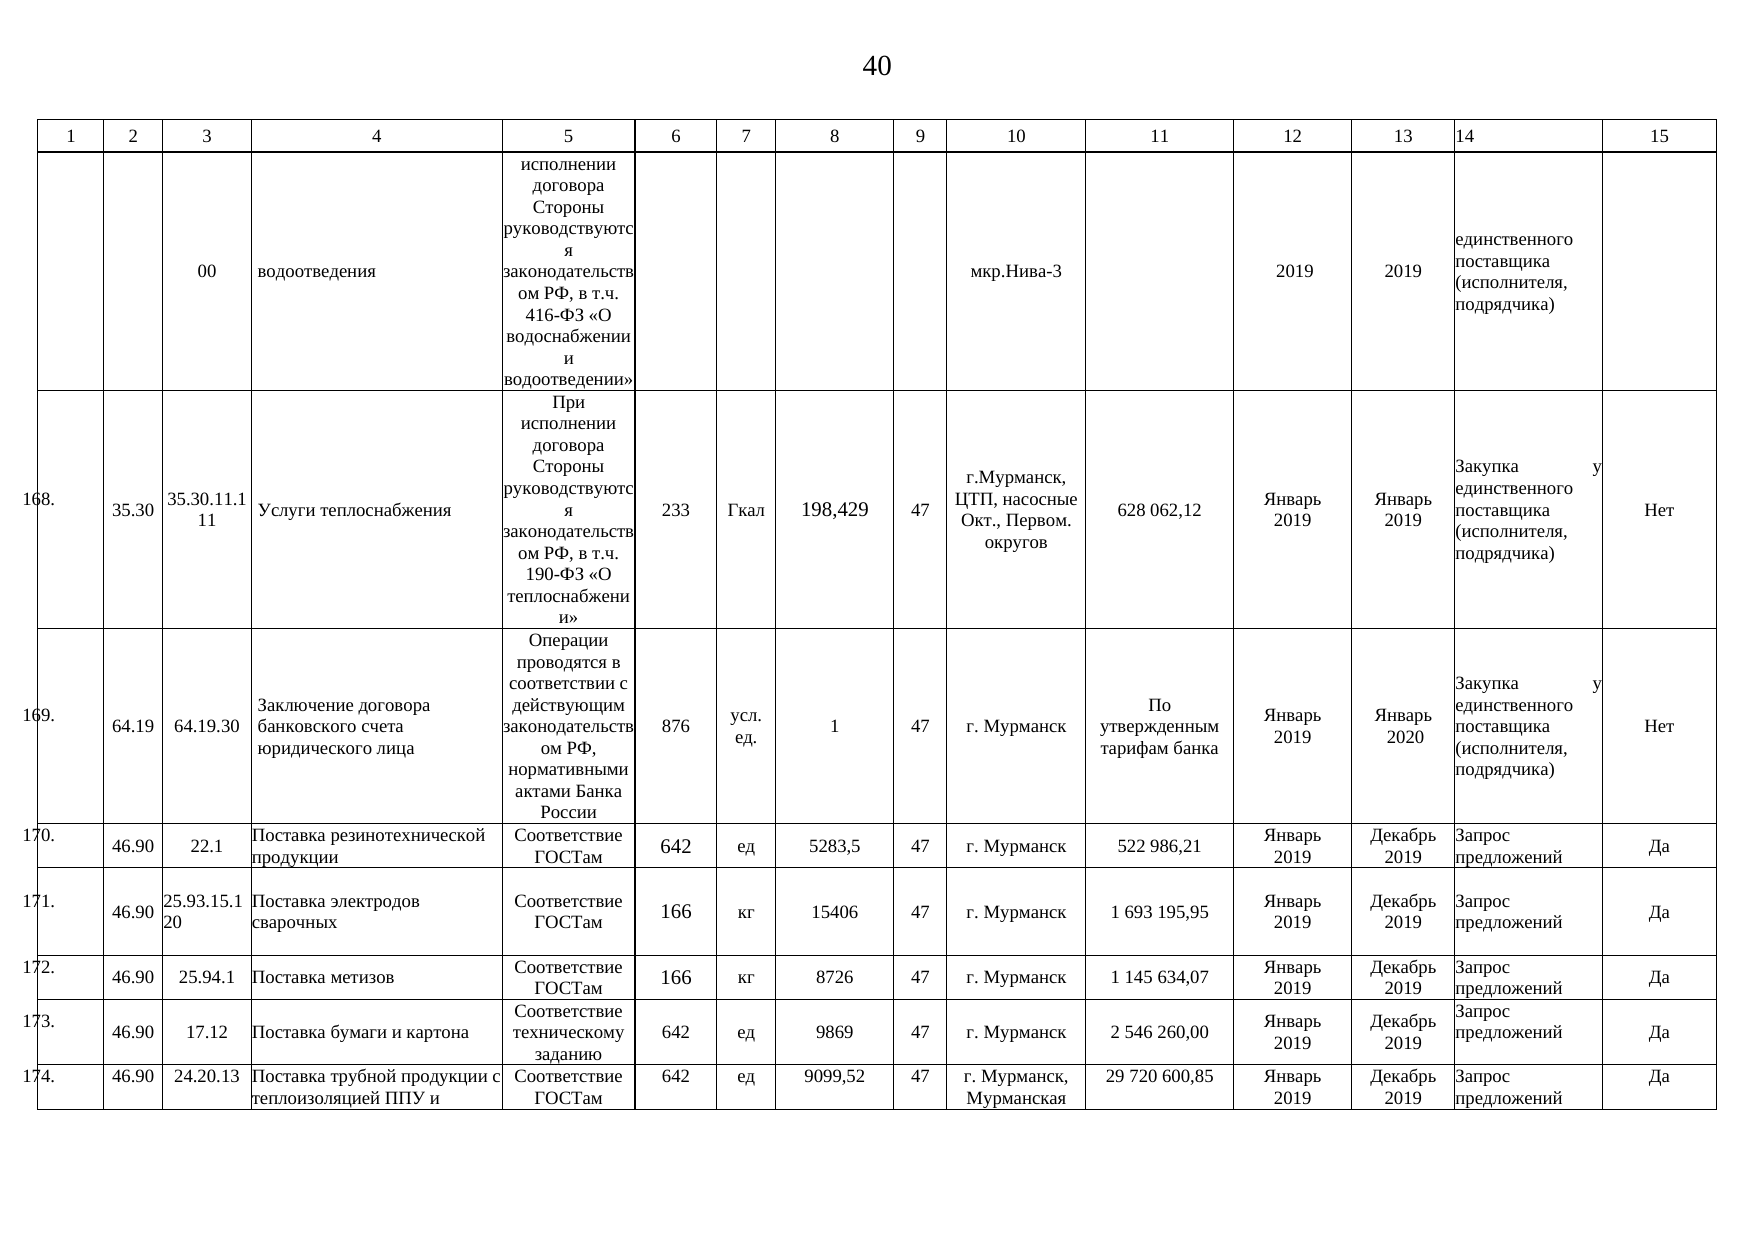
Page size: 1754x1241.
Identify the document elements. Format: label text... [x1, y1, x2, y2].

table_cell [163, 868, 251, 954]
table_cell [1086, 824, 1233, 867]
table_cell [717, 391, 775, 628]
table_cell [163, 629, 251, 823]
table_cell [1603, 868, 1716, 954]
table_header 15 [1603, 120, 1716, 151]
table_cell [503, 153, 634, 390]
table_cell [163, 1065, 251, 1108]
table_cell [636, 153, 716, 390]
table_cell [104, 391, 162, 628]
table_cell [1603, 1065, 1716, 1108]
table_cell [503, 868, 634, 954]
table_header 7 [717, 120, 775, 151]
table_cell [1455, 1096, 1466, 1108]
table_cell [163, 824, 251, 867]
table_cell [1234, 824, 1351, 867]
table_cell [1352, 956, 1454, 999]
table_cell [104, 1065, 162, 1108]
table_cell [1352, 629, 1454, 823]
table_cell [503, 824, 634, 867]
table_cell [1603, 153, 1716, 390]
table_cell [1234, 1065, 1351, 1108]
table_header 3 [163, 120, 251, 151]
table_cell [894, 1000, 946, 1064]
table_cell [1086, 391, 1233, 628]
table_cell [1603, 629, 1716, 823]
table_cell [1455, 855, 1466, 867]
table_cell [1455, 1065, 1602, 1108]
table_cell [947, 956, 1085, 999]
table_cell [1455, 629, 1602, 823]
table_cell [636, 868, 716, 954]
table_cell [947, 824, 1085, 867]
table_header 6 [636, 120, 716, 151]
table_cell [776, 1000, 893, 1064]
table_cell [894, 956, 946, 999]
table_header 14 [1455, 120, 1602, 151]
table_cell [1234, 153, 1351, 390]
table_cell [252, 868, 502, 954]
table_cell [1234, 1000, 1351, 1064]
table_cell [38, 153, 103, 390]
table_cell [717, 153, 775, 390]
table_header 13 [1352, 120, 1454, 151]
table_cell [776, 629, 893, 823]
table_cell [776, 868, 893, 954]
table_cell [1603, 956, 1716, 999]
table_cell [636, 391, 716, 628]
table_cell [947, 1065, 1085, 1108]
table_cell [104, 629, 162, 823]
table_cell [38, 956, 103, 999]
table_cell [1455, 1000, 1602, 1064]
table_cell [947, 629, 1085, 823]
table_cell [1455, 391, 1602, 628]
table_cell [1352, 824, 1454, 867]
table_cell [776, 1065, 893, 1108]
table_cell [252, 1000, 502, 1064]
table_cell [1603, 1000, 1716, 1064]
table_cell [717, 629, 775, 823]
table_header 5 [503, 120, 634, 151]
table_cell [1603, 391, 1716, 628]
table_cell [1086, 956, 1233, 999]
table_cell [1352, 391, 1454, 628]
table_header 10 [947, 120, 1085, 151]
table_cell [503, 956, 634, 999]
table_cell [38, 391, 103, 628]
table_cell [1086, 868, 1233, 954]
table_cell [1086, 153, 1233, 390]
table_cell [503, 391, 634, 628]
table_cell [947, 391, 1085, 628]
table_header 11 [1086, 120, 1233, 151]
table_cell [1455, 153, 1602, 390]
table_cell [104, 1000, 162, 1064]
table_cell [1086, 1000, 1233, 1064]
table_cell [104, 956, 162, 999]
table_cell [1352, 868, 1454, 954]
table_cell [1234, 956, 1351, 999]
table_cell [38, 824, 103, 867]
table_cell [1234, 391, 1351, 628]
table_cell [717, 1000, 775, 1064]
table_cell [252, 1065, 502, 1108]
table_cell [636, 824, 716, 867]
table_header 12 [1234, 120, 1351, 151]
table_header 9 [894, 120, 946, 151]
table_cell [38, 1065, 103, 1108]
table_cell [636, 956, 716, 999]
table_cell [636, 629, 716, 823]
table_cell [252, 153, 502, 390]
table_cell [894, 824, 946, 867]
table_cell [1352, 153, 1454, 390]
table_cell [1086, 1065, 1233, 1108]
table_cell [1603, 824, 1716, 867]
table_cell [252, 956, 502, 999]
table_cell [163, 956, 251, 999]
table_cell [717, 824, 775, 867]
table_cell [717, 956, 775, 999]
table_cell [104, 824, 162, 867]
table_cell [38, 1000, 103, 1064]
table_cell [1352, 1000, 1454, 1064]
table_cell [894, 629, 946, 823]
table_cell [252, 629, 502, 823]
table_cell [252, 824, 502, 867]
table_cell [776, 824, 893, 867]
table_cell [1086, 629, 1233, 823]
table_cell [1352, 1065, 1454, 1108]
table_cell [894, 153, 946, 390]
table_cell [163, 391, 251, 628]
table_header 2 [104, 120, 162, 151]
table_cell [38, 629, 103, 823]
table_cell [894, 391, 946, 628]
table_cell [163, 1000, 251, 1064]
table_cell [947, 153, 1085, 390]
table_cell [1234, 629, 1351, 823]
table_header 4 [252, 120, 502, 151]
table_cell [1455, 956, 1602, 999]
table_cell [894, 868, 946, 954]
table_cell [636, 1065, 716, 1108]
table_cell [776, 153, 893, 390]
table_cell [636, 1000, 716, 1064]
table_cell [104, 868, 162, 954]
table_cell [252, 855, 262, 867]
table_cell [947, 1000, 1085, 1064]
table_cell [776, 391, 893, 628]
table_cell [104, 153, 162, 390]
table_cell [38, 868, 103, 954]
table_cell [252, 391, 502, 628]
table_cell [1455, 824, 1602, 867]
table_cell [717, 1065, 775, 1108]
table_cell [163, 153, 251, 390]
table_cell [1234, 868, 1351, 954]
table_header 8 [776, 120, 893, 151]
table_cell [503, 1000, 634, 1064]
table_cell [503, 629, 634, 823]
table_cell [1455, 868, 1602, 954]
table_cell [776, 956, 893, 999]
table_header 1 [38, 120, 103, 151]
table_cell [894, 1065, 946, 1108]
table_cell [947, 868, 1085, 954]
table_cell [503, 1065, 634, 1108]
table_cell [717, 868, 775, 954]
